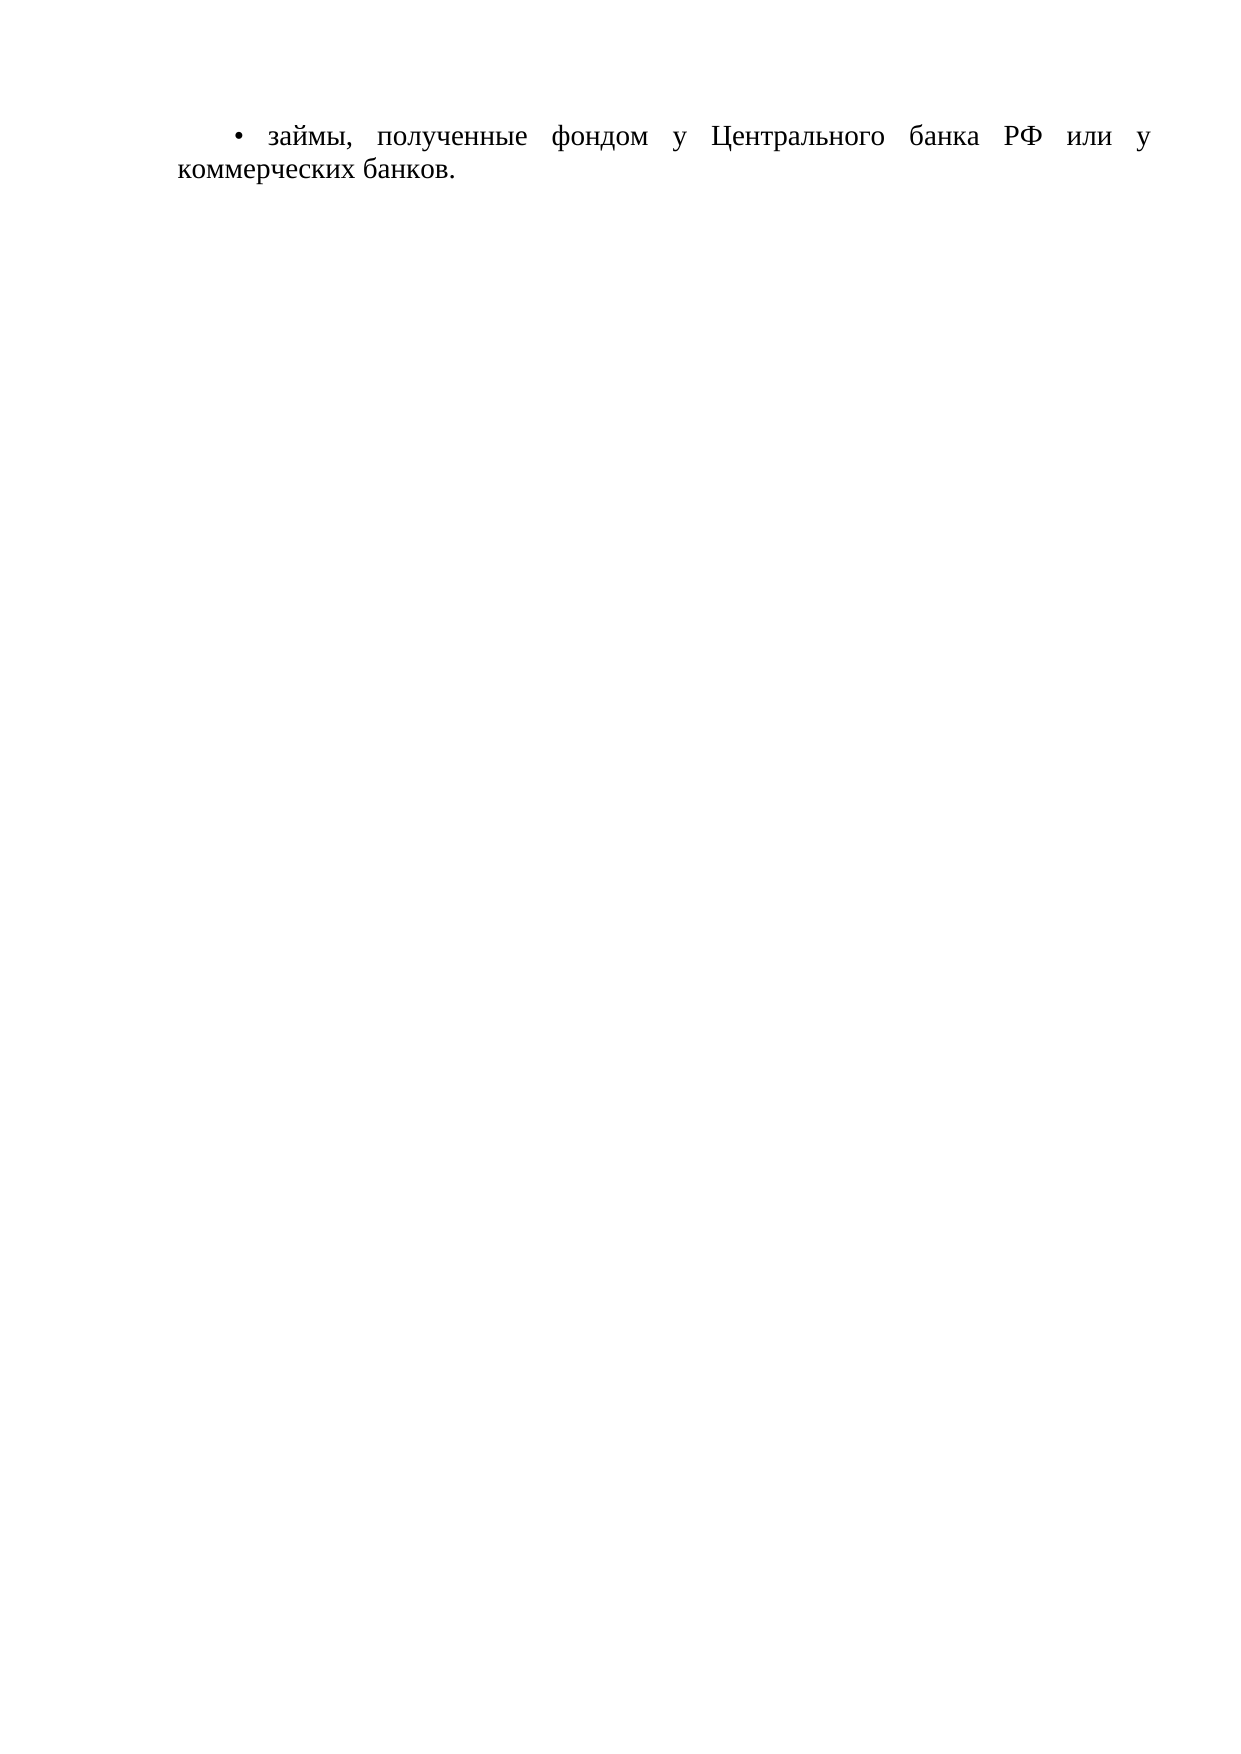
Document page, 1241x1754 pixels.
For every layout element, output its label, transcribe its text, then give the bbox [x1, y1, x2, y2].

text • займы, полученные фондом у Центрального банка РФ или у коммерческих банков. [177, 118, 1152, 185]
